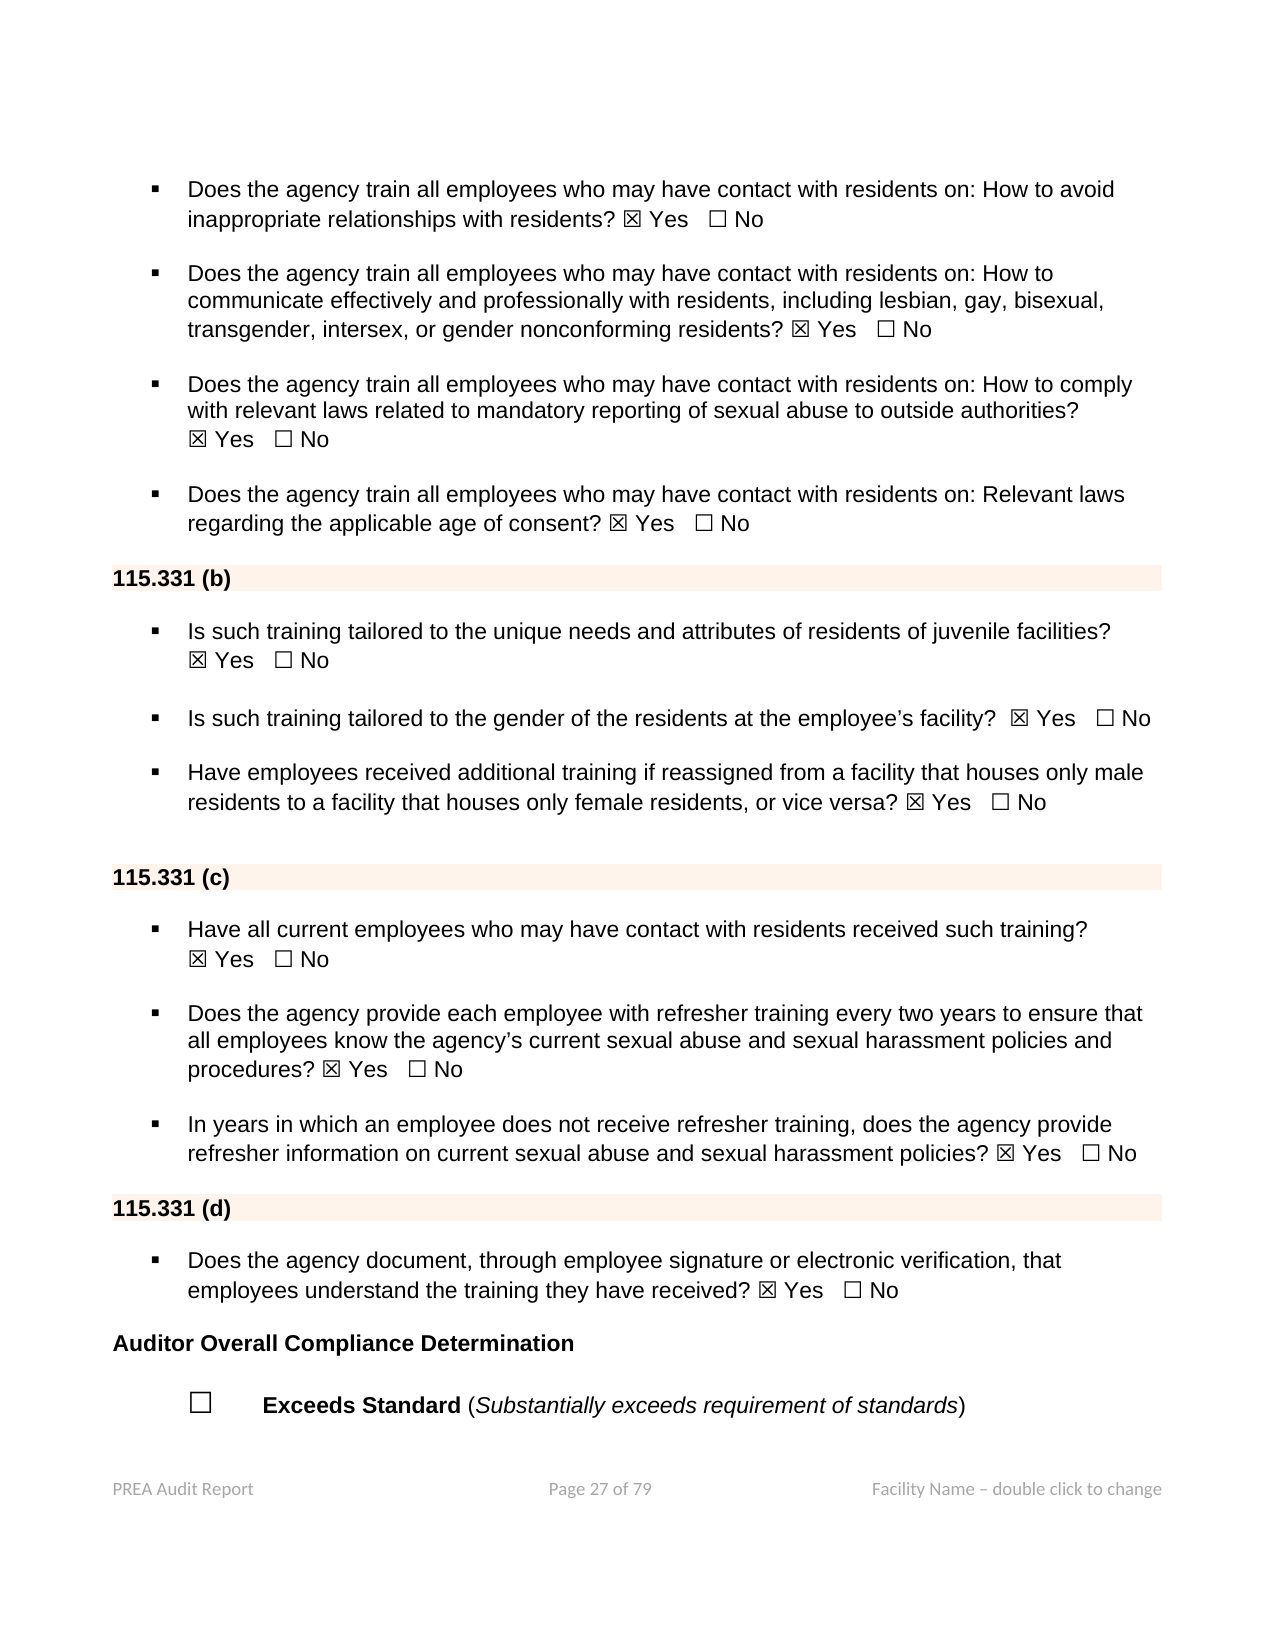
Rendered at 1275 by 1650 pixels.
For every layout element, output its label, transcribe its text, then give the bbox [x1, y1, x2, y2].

list Have employees received additional training if reassigned from a facility that houses only male residents to a facility that houses only female residents, or vice versa? Yes No [150, 759, 1162, 817]
text Exceeds Standard (Substantially exceeds requirement of standards) [187, 1383, 1162, 1422]
list Does the agency provide each employee with refresher training every two years to ensure that all employees know the agency’s current sexual abuse and sexual harassment policies and procedures? Yes No [150, 1000, 1162, 1084]
list Is such training tailored to the gender of the residents at the employee’s facility? Yes No [150, 702, 1162, 733]
list Is such training tailored to the unique needs and attributes of residents of juvenile facilities? Yes No [150, 618, 1162, 675]
list Does the agency train all employees who may have contact with residents on: How to comply with relevant laws related to mandatory reporting of sexual abuse to outside authorities? Yes No [150, 371, 1162, 454]
text 115.331 (c) [112, 864, 1162, 890]
text 115.331 (d) [112, 1194, 1162, 1221]
text 115.331 (b) [112, 565, 1162, 591]
list In years in which an employee does not receive refresher training, does the agency provide refresher information on current sexual abuse and sexual harassment policies? Yes No [150, 1111, 1162, 1168]
text Auditor Overall Compliance Determination [112, 1330, 1162, 1356]
list Have all current employees who may have contact with residents received such training? Yes No [150, 916, 1162, 974]
list Does the agency train all employees who may have contact with residents on: How to communicate effectively and professionally with residents, including lesbian, gay, bisexual, transgender, intersex, or gender nonconforming residents? Yes No [150, 260, 1162, 344]
list Does the agency train all employees who may have contact with residents on: How to avoid inappropriate relationships with residents? Yes No [150, 176, 1162, 234]
list Does the agency document, through employee signature or electronic verification, that employees understand the training they have received? Yes No [150, 1247, 1162, 1305]
list Does the agency train all employees who may have contact with residents on: Relevant laws regarding the applicable age of consent? Yes No [150, 481, 1162, 538]
